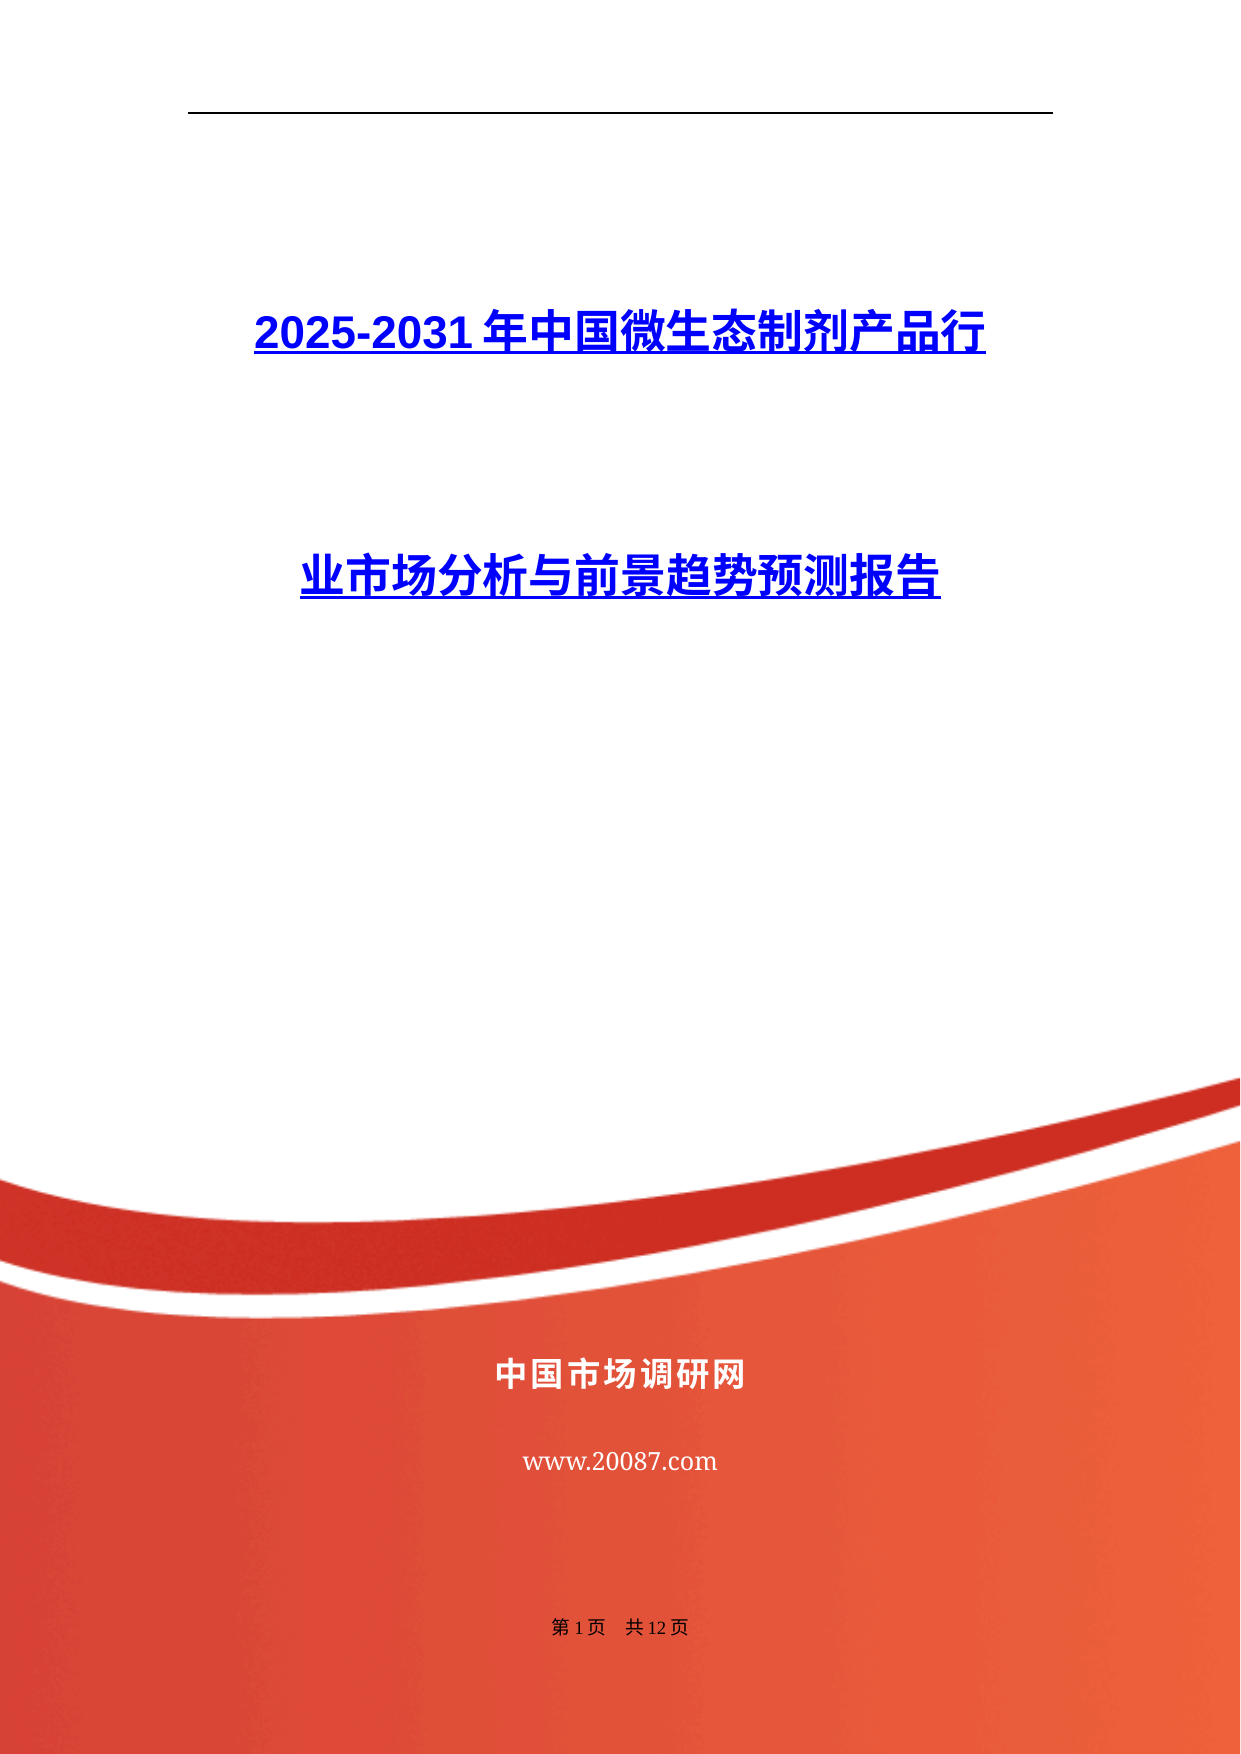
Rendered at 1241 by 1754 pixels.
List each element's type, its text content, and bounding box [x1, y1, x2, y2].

text www.20087.com [187, 1428, 1053, 1493]
subtitle 中国市场调研网 [187, 1339, 1053, 1404]
table_header 2025-2031年中国微生态制剂产品行业市场分析与前景趋势预测报告 [188, 207, 1053, 773]
picture [0, 1006, 1241, 1754]
